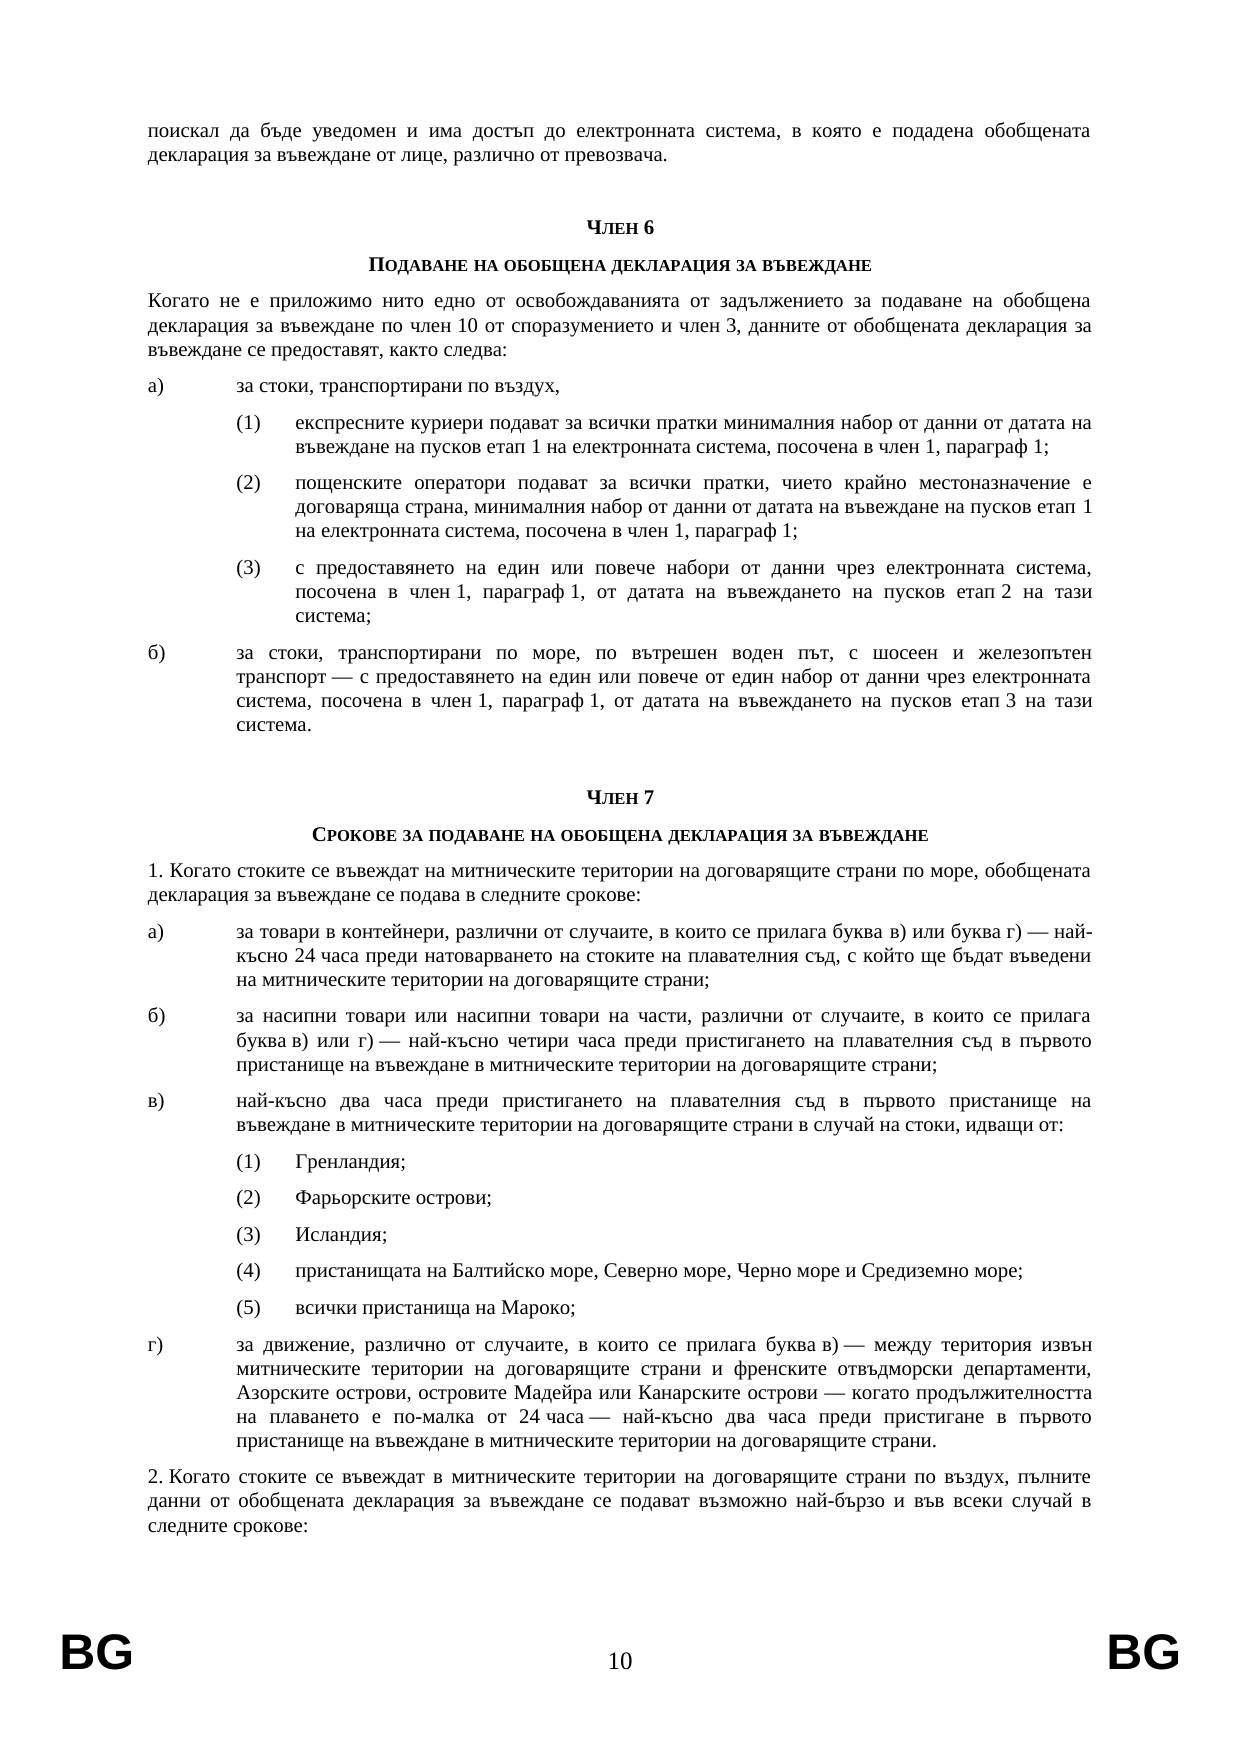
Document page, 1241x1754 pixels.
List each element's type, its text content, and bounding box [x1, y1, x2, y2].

list експресните куриери подават за всички пратки минималния набор от данни от датата на въвеждане на пусков етап 1 на електронната система, посочена в член 1, параграф 1; [236, 410, 1093, 458]
text всички пристанища на Мароко; [236, 1295, 1093, 1319]
text Когато не е приложимо нито едно от освобождаванията от задължението за подаване на обобщена декларация за въвеждане по член 10 от споразумението и член 3, данните от обобщената декларация за въвеждане се предоставят, както следва: [148, 288, 1093, 361]
text Член 6 [148, 215, 1093, 239]
list Гренландия; [236, 1149, 1093, 1173]
text Фарьорските острови; [236, 1185, 1093, 1209]
text Подаване на обобщена декларация за въвеждане [148, 252, 1093, 276]
text б) за стоки, транспортирани по море, по вътрешен воден път, с шосеен и железопътен транспорт — с предоставянето на един или повече от един набор от данни чрез електронната система, посочена в член 1, параграф 1, от датата на въвеждането на пусков етап 3 на тази система. [148, 640, 1093, 736]
text б) за насипни товари или насипни товари на части, различни от случаите, в които се прилага буква в) или г) — най-късно четири часа преди пристигането на плавателния съд в първото пристанище на въвеждане в митническите територии на договарящите страни; [148, 1003, 1093, 1076]
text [148, 118, 1093, 166]
text а) за стоки, транспортирани по въздух, [148, 373, 1093, 397]
text 1. Когато стоките се въвеждат на митническите територии на договарящите страни по море, обобщената декларация за въвеждане се подава в следните срокове: [148, 858, 1093, 906]
text г) за движение, различно от случаите, в които се прилага буква в) — между територия извън митническите територии на договарящите страни и френските отвъдморски департаменти, Азорските острови, островите Мадейра или Канарските острови — когато продължителността на плаването е по-малка от 24 часа — най-късно два часа преди пристигане в първото пристанище на въвеждане в митническите територии на договарящите страни. [148, 1332, 1093, 1452]
text в) най-късно два часа преди пристигането на плавателния съд в първото пристанище на въвеждане в митническите територии на договарящите страни в случай на стоки, идващи от: [148, 1088, 1093, 1136]
text 2. Когато стоките се въвеждат в митническите територии на договарящите страни по въздух, пълните данни от обобщената декларация за въвеждане се подават възможно най-бързо и във всеки случай в следните срокове: [148, 1464, 1093, 1537]
text а) за товари в контейнери, различни от случаите, в които се прилага буква в) или буква г) — най-късно 24 часа преди натоварването на стоките на плавателния съд, с който ще бъдат въведени на митническите територии на договарящите страни; [148, 919, 1093, 991]
text Член 7 [148, 785, 1093, 809]
text пристанищата на Балтийско море, Северно море, Черно море и Средиземно море; [236, 1258, 1093, 1282]
text Исландия; [236, 1222, 1093, 1246]
text с предоставянето на един или повече набори от данни чрез електронната система, посочена в член 1, параграф 1, от датата на въвеждането на пусков етап 2 на тази система; [236, 555, 1093, 627]
text пощенските оператори подават за всички пратки, чието крайно местоназначение е договаряща страна, минималния набор от данни от датата на въвеждане на пусков етап 1 на електронната система, посочена в член 1, параграф 1; [236, 470, 1093, 542]
text Срокове за подаване на обобщена декларация за въвеждане [148, 822, 1093, 846]
